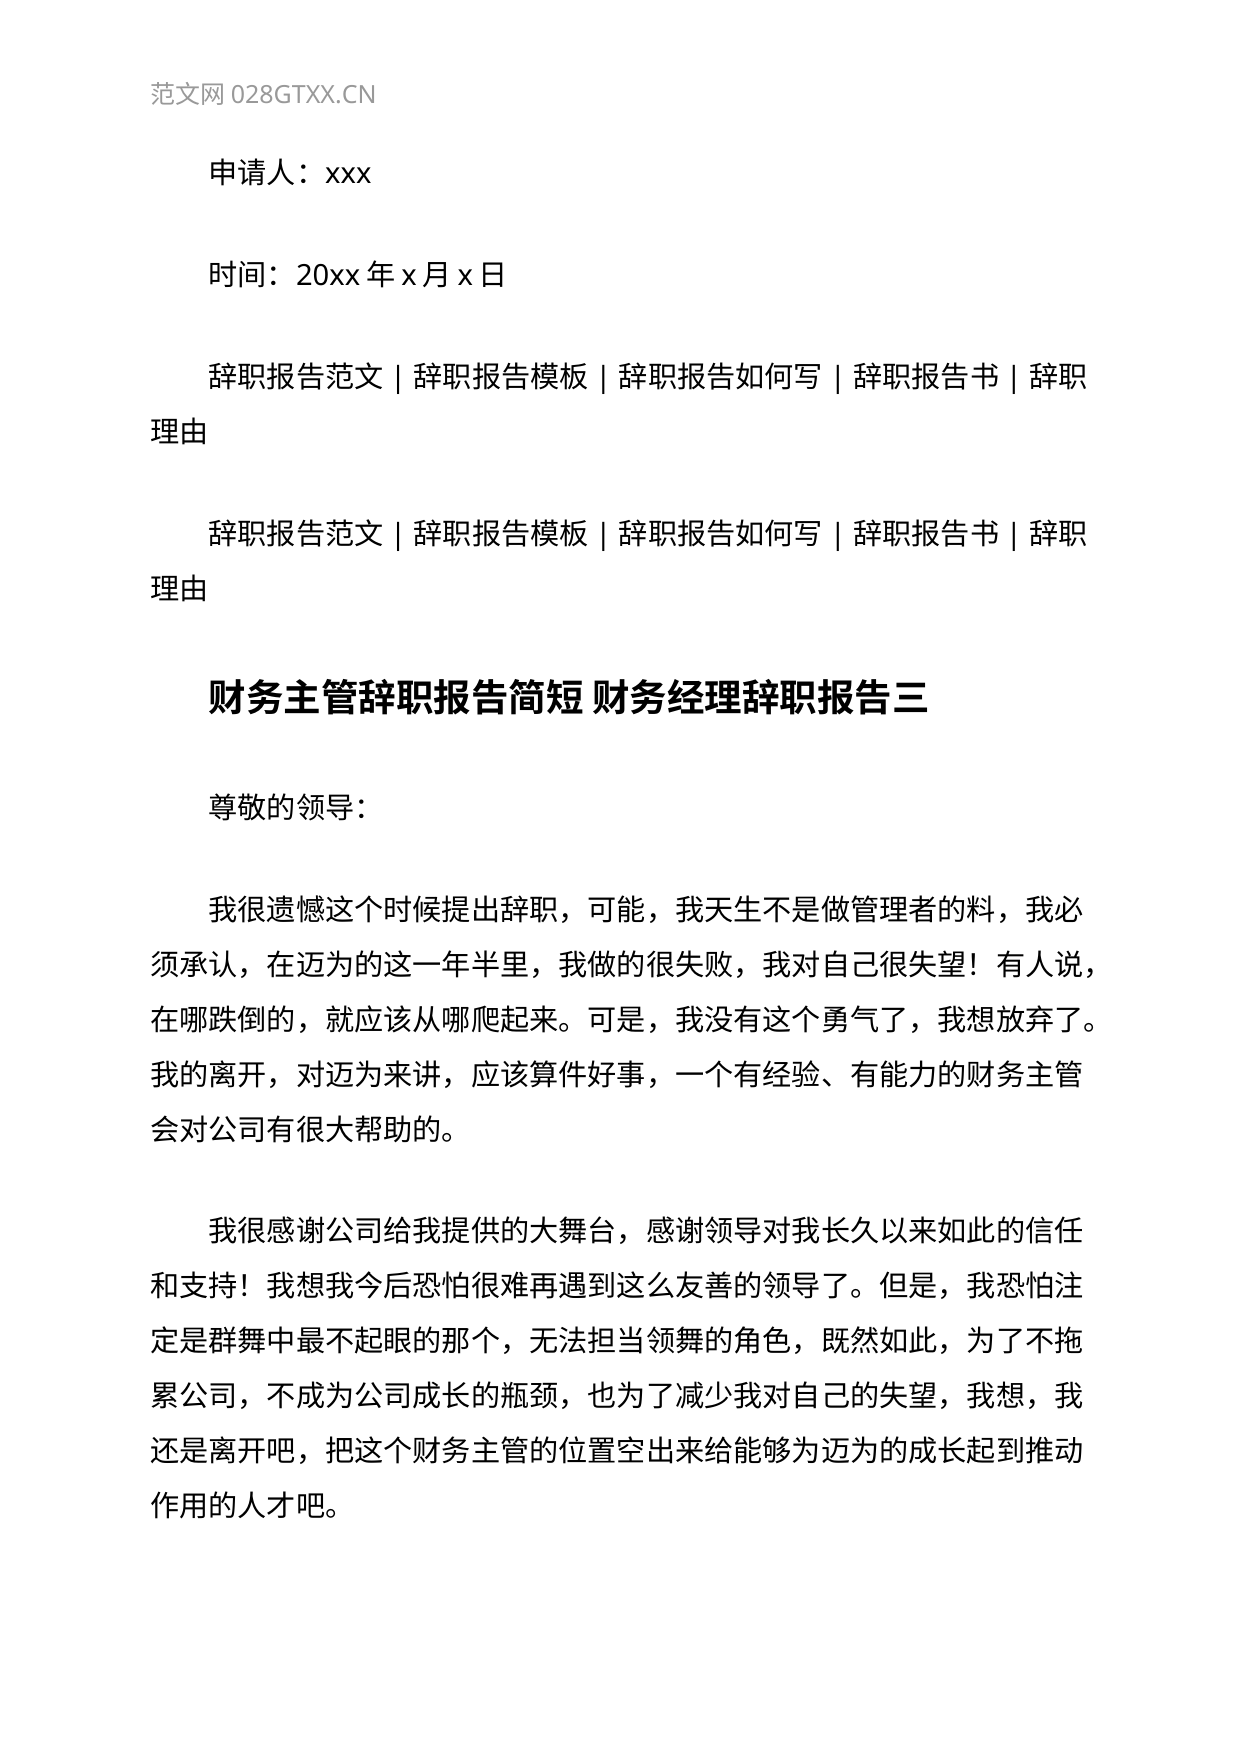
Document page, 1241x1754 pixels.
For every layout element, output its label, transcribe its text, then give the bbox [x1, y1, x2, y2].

text 辞职报告范文 | 辞职报告模板 | 辞职报告如何写 | 辞职报告书 | 辞职理由 [150, 354, 1090, 451]
text 我很遗憾这个时候提出辞职，可能，我天生不是做管理者的料，我必须承认，在迈为的这一年半里，我做的很失败，我对自己很失望！有人说，在哪跌倒的，就应该从哪爬起来。可是，我没有这个勇气了，我想放弃了。我的离开，对迈为来讲，应该算件好事，一个有经验、有能力的财务主管会对公司有很大帮助的。 [150, 887, 1090, 1148]
text 尊敬的领导： [150, 785, 1090, 827]
text 辞职报告范文 | 辞职报告模板 | 辞职报告如何写 | 辞职报告书 | 辞职理由 [150, 511, 1090, 608]
text 申请人：xxx [150, 150, 1090, 192]
text 财务主管辞职报告简短 财务经理辞职报告三 [150, 667, 1090, 722]
text 我很感谢公司给我提供的大舞台，感谢领导对我长久以来如此的信任和支持！我想我今后恐怕很难再遇到这么友善的领导了。但是，我恐怕注定是群舞中最不起眼的那个，无法担当领舞的角色，既然如此，为了不拖累公司，不成为公司成长的瓶颈，也为了减少我对自己的失望，我想，我还是离开吧，把这个财务主管的位置空出来给能够为迈为的成长起到推动作用的人才吧。 [150, 1208, 1090, 1525]
text 时间：20xx年x月x日 [150, 252, 1090, 294]
